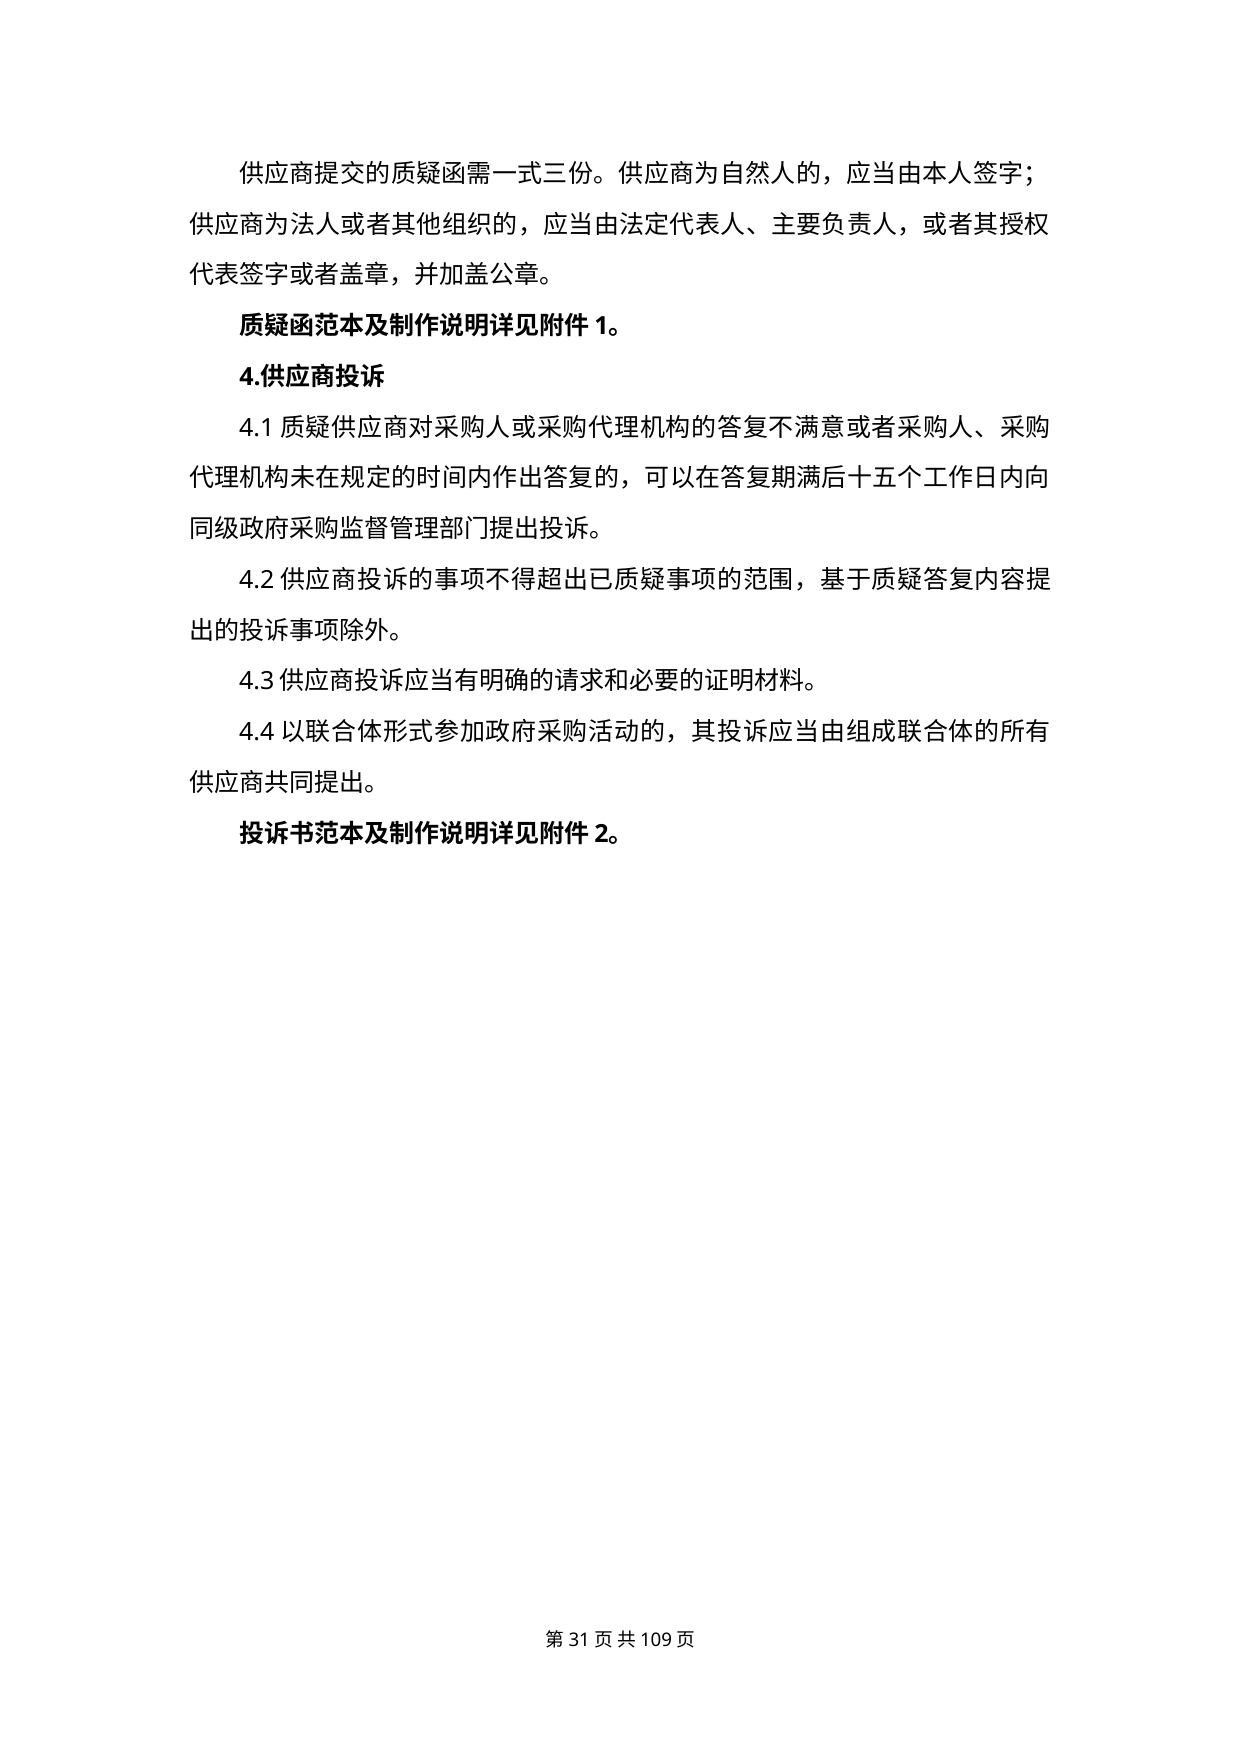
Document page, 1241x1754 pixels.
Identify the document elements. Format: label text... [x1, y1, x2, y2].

text 供应商提交的质疑函需一式三份。供应商为自然人的，应当由本人签字；供应商为法人或者其他组织的，应当由法定代表人、主要负责人，或者其授权代表签字或者盖章，并加盖公章。 [189, 153, 1051, 291]
text 4.供应商投诉 [189, 356, 1051, 393]
text 质疑函范本及制作说明详见附件1。 [189, 306, 1051, 342]
text 4.2供应商投诉的事项不得超出已质疑事项的范围，基于质疑答复内容提出的投诉事项除外。 [189, 559, 1051, 646]
text 4.3供应商投诉应当有明确的请求和必要的证明材料。 [189, 661, 1051, 697]
text 4.1质疑供应商对采购人或采购代理机构的答复不满意或者采购人、采购代理机构未在规定的时间内作出答复的，可以在答复期满后十五个工作日内向同级政府采购监督管理部门提出投诉。 [189, 407, 1051, 545]
text 投诉书范本及制作说明详见附件2。 [189, 813, 1051, 849]
text 4.4以联合体形式参加政府采购活动的，其投诉应当由组成联合体的所有供应商共同提出。 [189, 712, 1051, 798]
